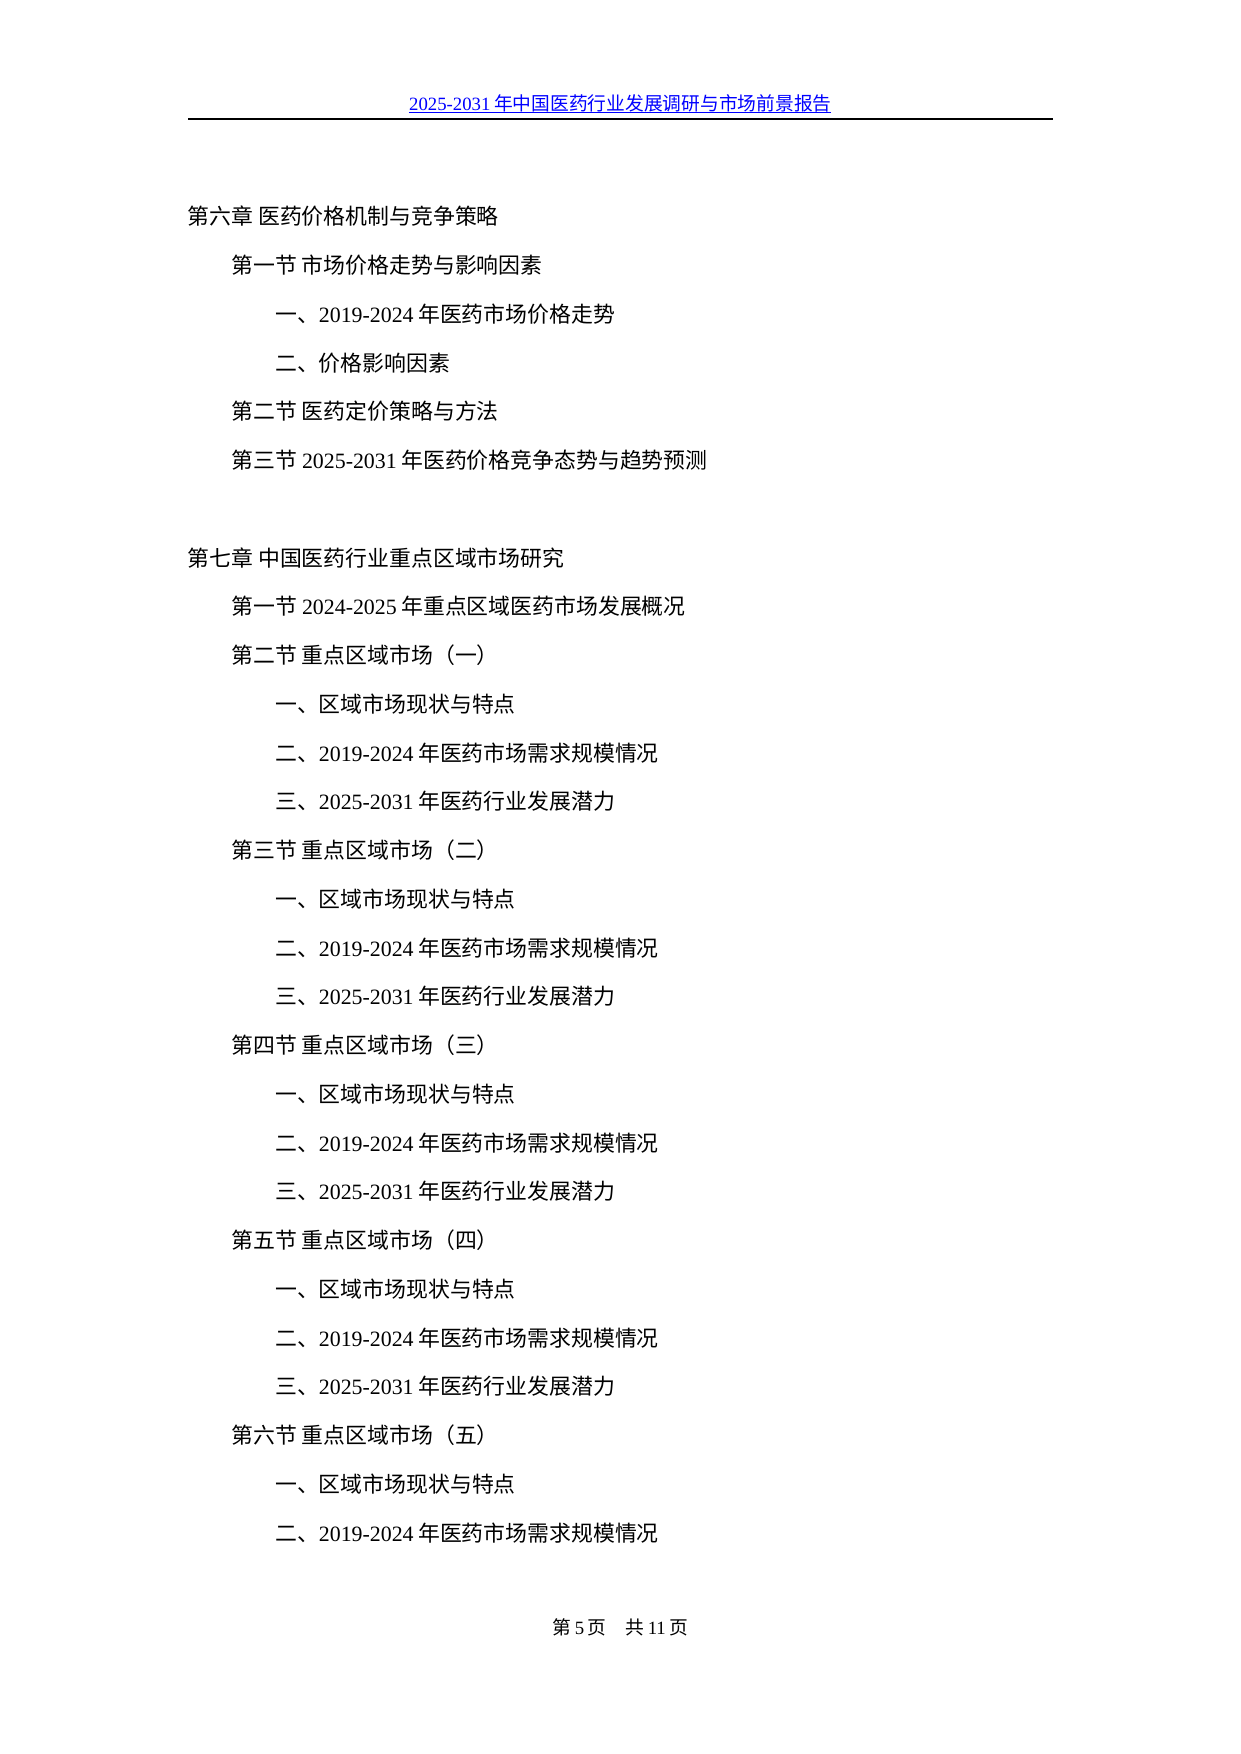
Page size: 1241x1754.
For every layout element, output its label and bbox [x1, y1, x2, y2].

text [187, 150, 1053, 1548]
